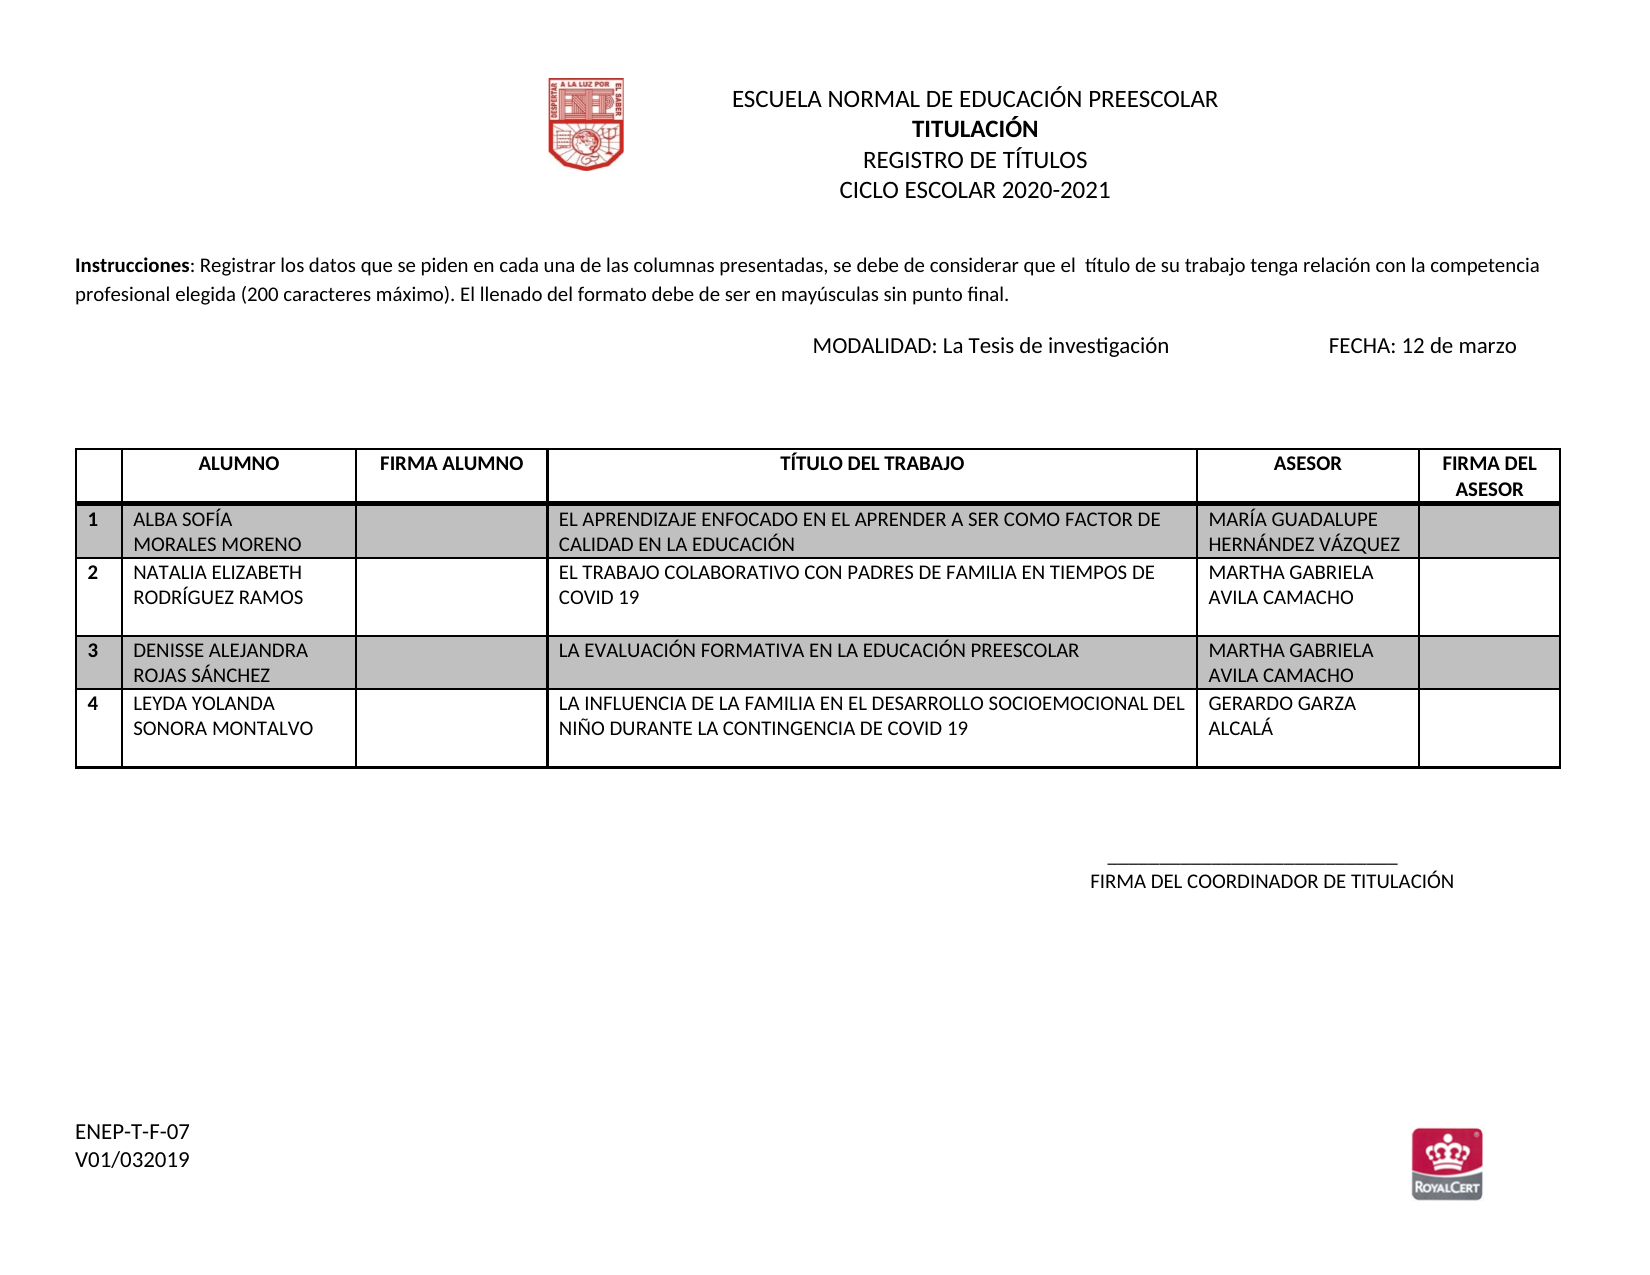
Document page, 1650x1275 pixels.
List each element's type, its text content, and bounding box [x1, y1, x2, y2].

table_cell DENISSE ALEJANDRA ROJAS SÁNCHEZ [123, 637, 355, 688]
table_header ALUMNO [123, 450, 355, 501]
table_header FIRMA DEL ASESOR [1420, 450, 1559, 501]
table_cell ALBA SOFÍA MORALES MORENO [123, 506, 355, 557]
table_cell MARTHA GABRIELA AVILA CAMACHO [1198, 559, 1418, 635]
table_cell EL APRENDIZAJE ENFOCADO EN EL APRENDER A SER COMO FACTOR DE CALIDAD EN LA EDUCACIÓN [549, 506, 1196, 557]
table_cell NATALIA ELIZABETH RODRÍGUEZ RAMOS [123, 559, 355, 635]
picture [548, 78, 624, 171]
table_header TÍTULO DEL TRABAJO [549, 450, 1196, 501]
table_cell 4 [77, 690, 121, 766]
table_cell 2 [77, 559, 121, 635]
table_cell 3 [77, 637, 121, 688]
table_cell [1420, 559, 1559, 635]
table_cell GERARDO GARZA ALCALÁ [1198, 690, 1418, 766]
table_cell MARTHA GABRIELA AVILA CAMACHO [1198, 637, 1418, 688]
table_header FIRMA ALUMNO [357, 450, 546, 501]
text MODALIDAD: La Tesis de investigación FECHA: 12 de marzo [739, 331, 1575, 359]
table_cell [357, 690, 546, 766]
table_cell EL TRABAJO COLABORATIVO CON PADRES DE FAMILIA EN TIEMPOS DE COVID 19 [549, 559, 1196, 635]
table_cell [357, 637, 546, 688]
text ____________________________ [75, 843, 1575, 868]
text FIRMA DEL COORDINADOR DE TITULACIÓN [75, 868, 1575, 893]
table_cell [1420, 506, 1559, 557]
table_cell 1 [77, 506, 121, 557]
table_cell LEYDA YOLANDA SONORA MONTALVO [123, 690, 355, 766]
table_header ASESOR [1198, 450, 1418, 501]
table_cell MARÍA GUADALUPE HERNÁNDEZ VÁZQUEZ [1198, 506, 1418, 557]
text Instrucciones: Registrar los datos que se piden en cada una de las columnas presentadas, se debe de considerar que el título de su trabajo tenga relación con la competencia profesional elegida (200 caracteres máximo). El llenado del formato debe de ser en mayúsculas sin punto final. [75, 252, 1575, 306]
table_cell LA INFLUENCIA DE LA FAMILIA EN EL DESARROLLO SOCIOEMOCIONAL DEL NIÑO DURANTE LA CONTINGENCIA DE COVID 19 [549, 690, 1196, 766]
table_cell [1420, 637, 1559, 688]
picture [1410, 1126, 1485, 1202]
table_cell [1420, 690, 1559, 766]
table_cell [357, 559, 546, 635]
table_header [77, 450, 121, 501]
table_cell LA EVALUACIÓN FORMATIVA EN LA EDUCACIÓN PREESCOLAR [549, 637, 1196, 688]
table_cell [357, 506, 546, 557]
